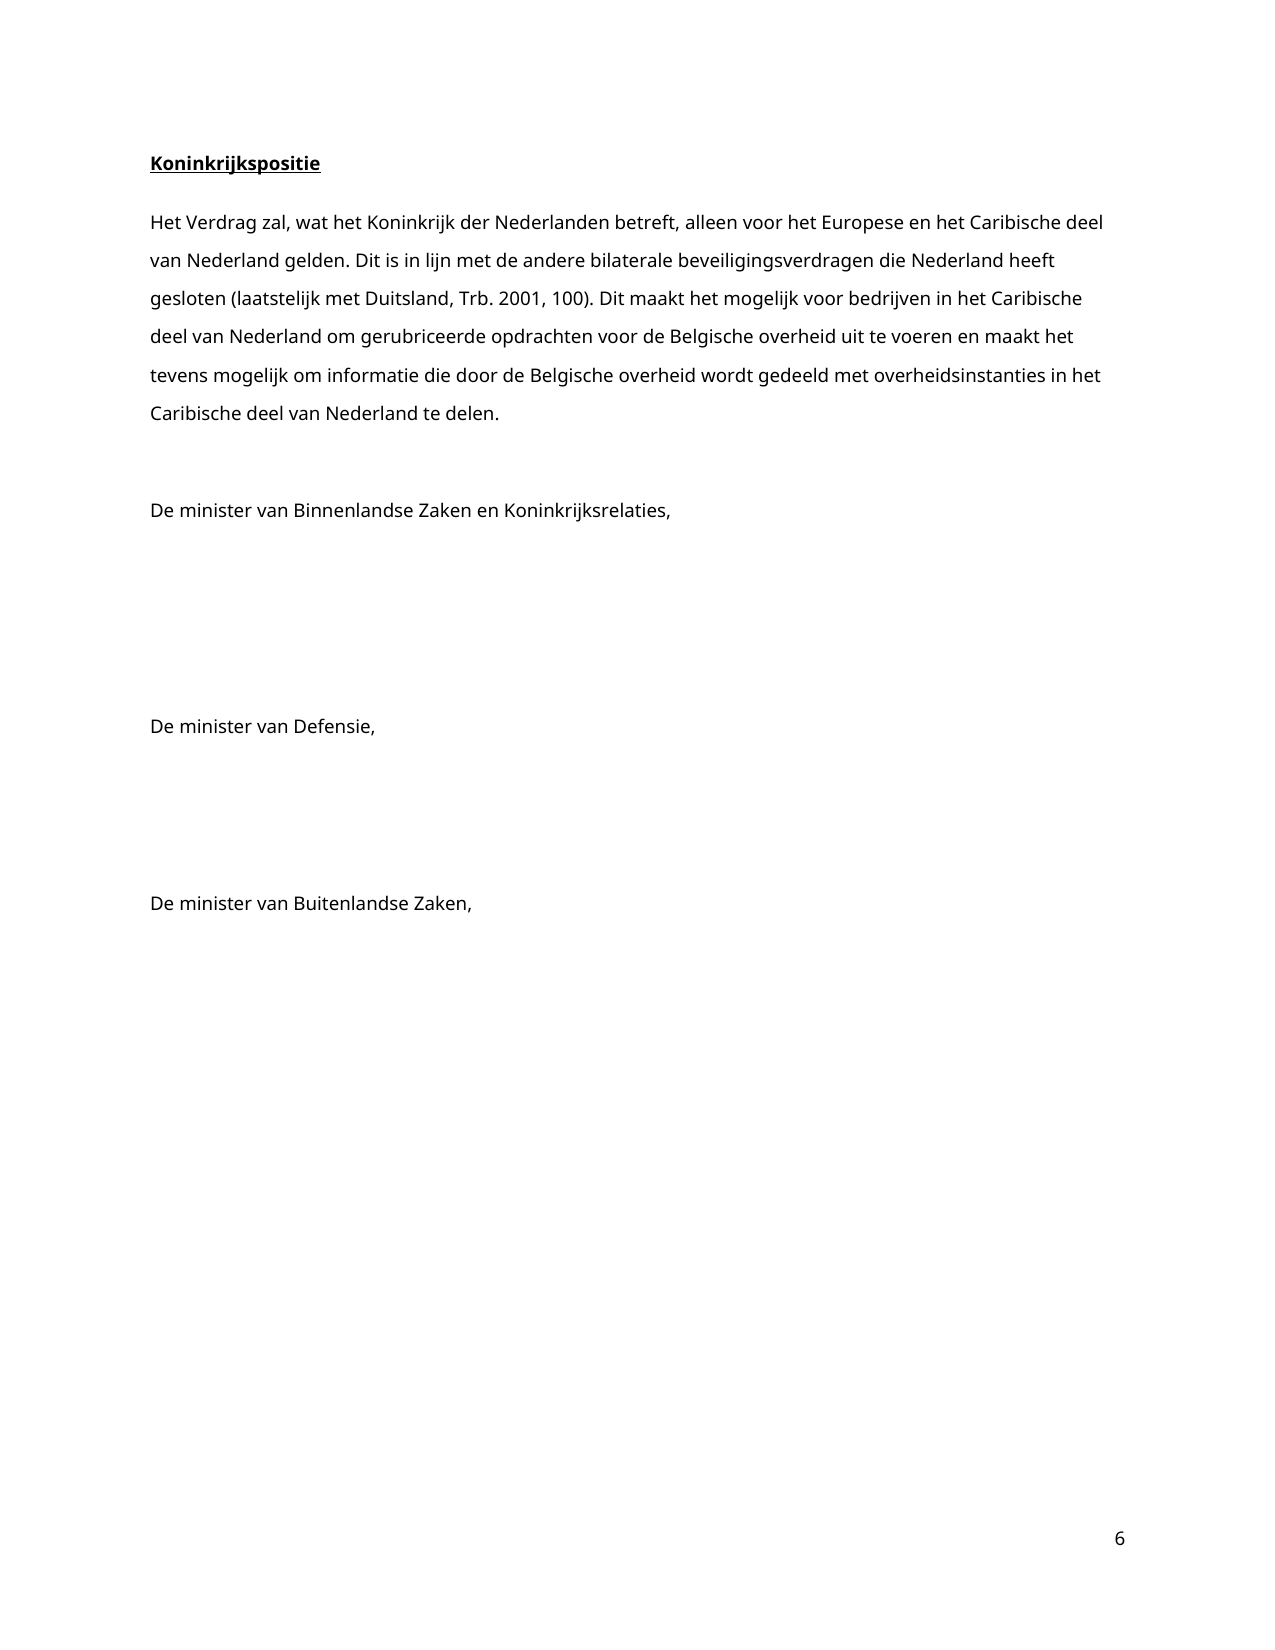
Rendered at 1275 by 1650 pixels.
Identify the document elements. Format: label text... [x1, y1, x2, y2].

text De minister van Buitenlandse Zaken, [150, 890, 1125, 916]
text De minister van Defensie, [150, 713, 1125, 738]
text Koninkrijkspositie [150, 150, 1125, 176]
text Het Verdrag zal, wat het Koninkrijk der Nederlanden betreft, alleen voor het Europese en het Caribische deel van Nederland gelden. Dit is in lijn met de andere bilaterale beveiligingsverdragen die Nederland heeft gesloten (laatstelijk met Duitsland, Trb. 2001, 100). Dit maakt het mogelijk voor bedrijven in het Caribische deel van Nederland om gerubriceerde opdrachten voor de Belgische overheid uit te voeren en maakt het tevens mogelijk om informatie die door de Belgische overheid wordt gedeeld met overheidsinstanties in het Caribische deel van Nederland te delen. [150, 209, 1125, 426]
text De minister van Binnenlandse Zaken en Koninkrijksrelaties, [150, 497, 1125, 523]
